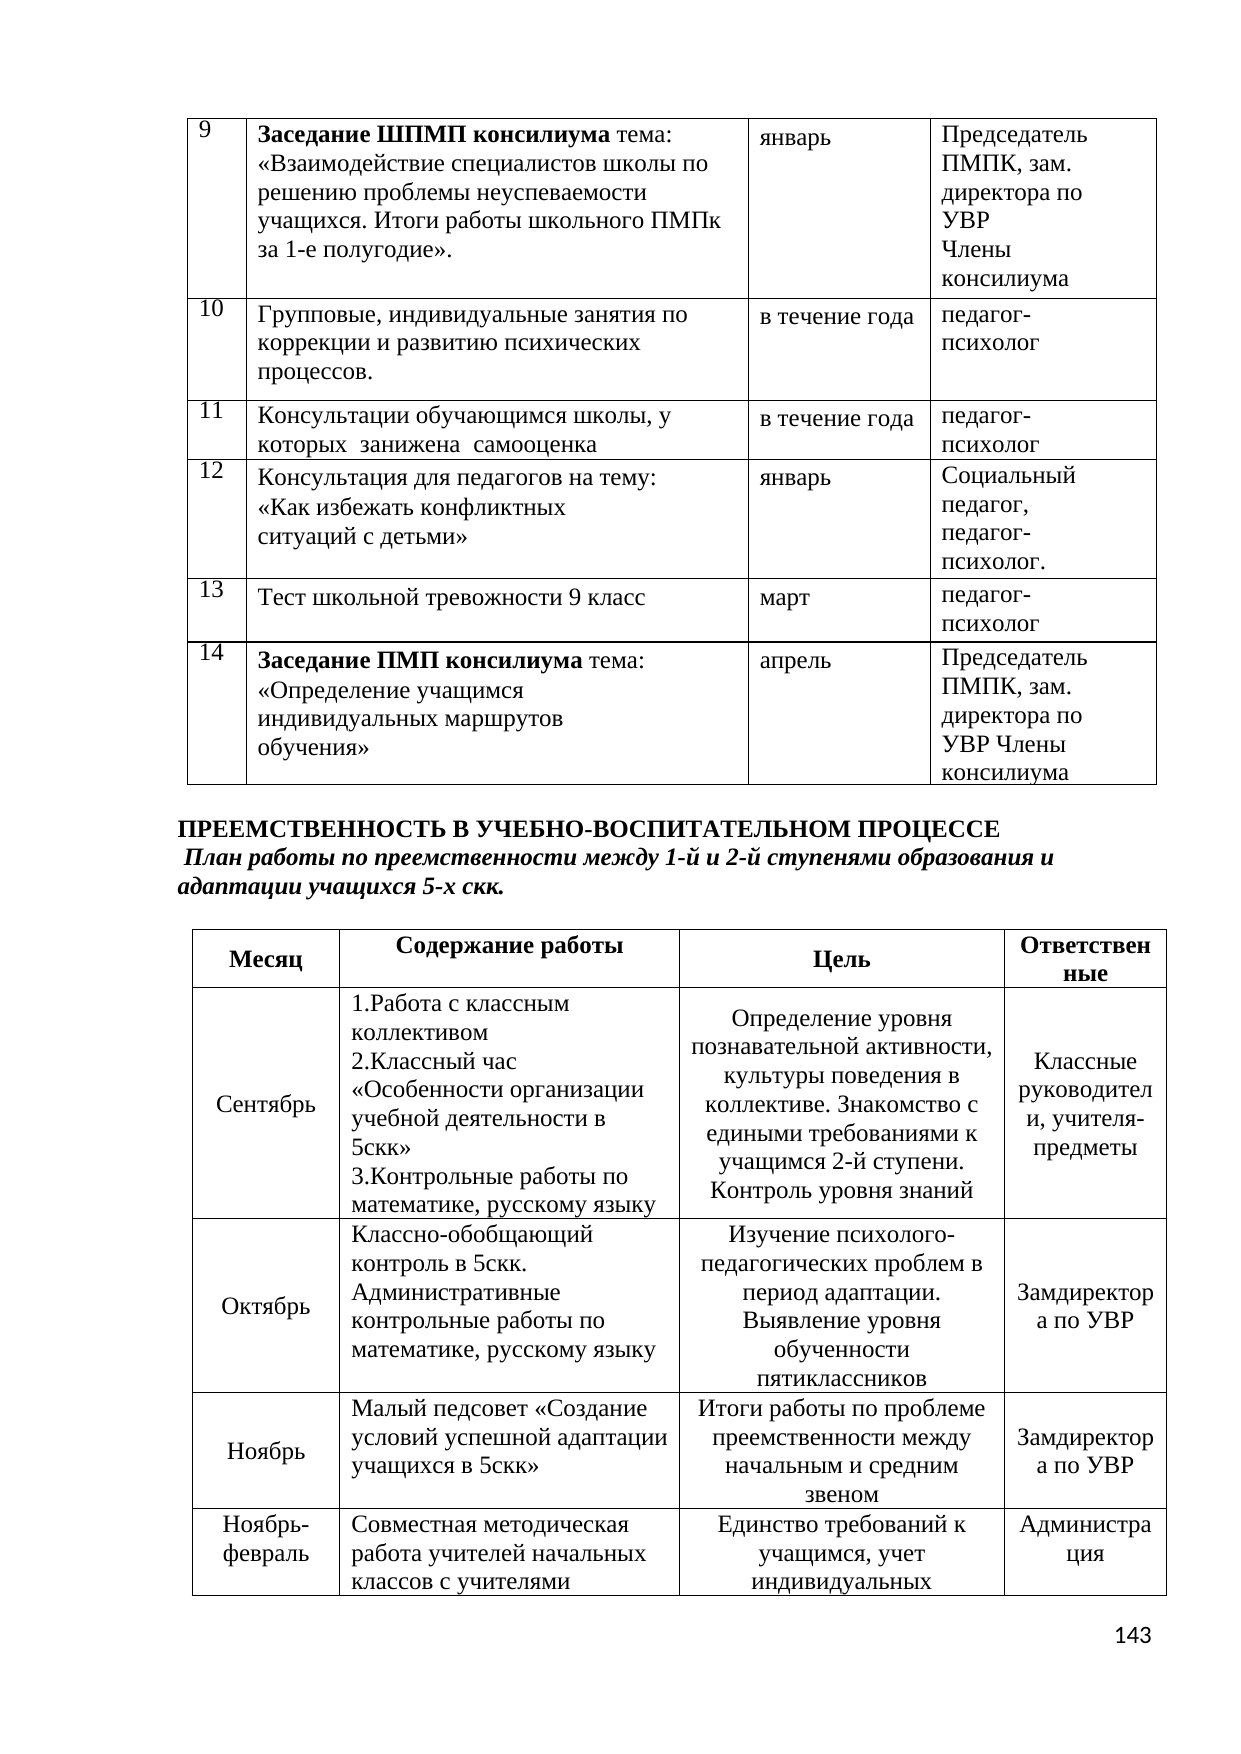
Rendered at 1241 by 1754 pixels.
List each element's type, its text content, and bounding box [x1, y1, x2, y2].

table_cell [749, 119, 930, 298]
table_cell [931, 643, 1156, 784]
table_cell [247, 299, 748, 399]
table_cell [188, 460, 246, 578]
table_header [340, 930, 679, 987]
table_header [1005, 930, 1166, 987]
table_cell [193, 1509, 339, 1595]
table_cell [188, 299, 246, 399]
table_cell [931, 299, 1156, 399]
text ПРЕЕМСТВЕННОСТЬ В УЧЕБНО-ВОСПИТАТЕЛЬНОМ ПРОЦЕССЕ [177, 814, 1152, 842]
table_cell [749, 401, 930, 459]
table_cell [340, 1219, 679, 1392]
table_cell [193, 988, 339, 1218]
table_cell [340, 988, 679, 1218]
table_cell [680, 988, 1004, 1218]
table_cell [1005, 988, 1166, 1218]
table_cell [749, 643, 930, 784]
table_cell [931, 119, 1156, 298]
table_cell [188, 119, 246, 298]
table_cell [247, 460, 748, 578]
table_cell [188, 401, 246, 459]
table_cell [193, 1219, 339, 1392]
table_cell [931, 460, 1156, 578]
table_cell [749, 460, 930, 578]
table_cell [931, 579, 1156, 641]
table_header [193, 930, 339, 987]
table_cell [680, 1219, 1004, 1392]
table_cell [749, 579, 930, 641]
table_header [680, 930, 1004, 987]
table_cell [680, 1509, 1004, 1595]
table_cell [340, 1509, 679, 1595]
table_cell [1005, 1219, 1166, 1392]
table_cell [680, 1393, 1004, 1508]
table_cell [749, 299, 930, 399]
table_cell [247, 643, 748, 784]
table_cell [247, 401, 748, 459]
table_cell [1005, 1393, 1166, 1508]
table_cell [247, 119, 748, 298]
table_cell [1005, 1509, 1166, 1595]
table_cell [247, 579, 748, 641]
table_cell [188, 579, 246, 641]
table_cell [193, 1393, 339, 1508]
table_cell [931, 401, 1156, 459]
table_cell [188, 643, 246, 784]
text План работы по преемственности между 1-й и 2-й ступенями образования и адаптации учащихся 5-х скк. [177, 842, 1152, 900]
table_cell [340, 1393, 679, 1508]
